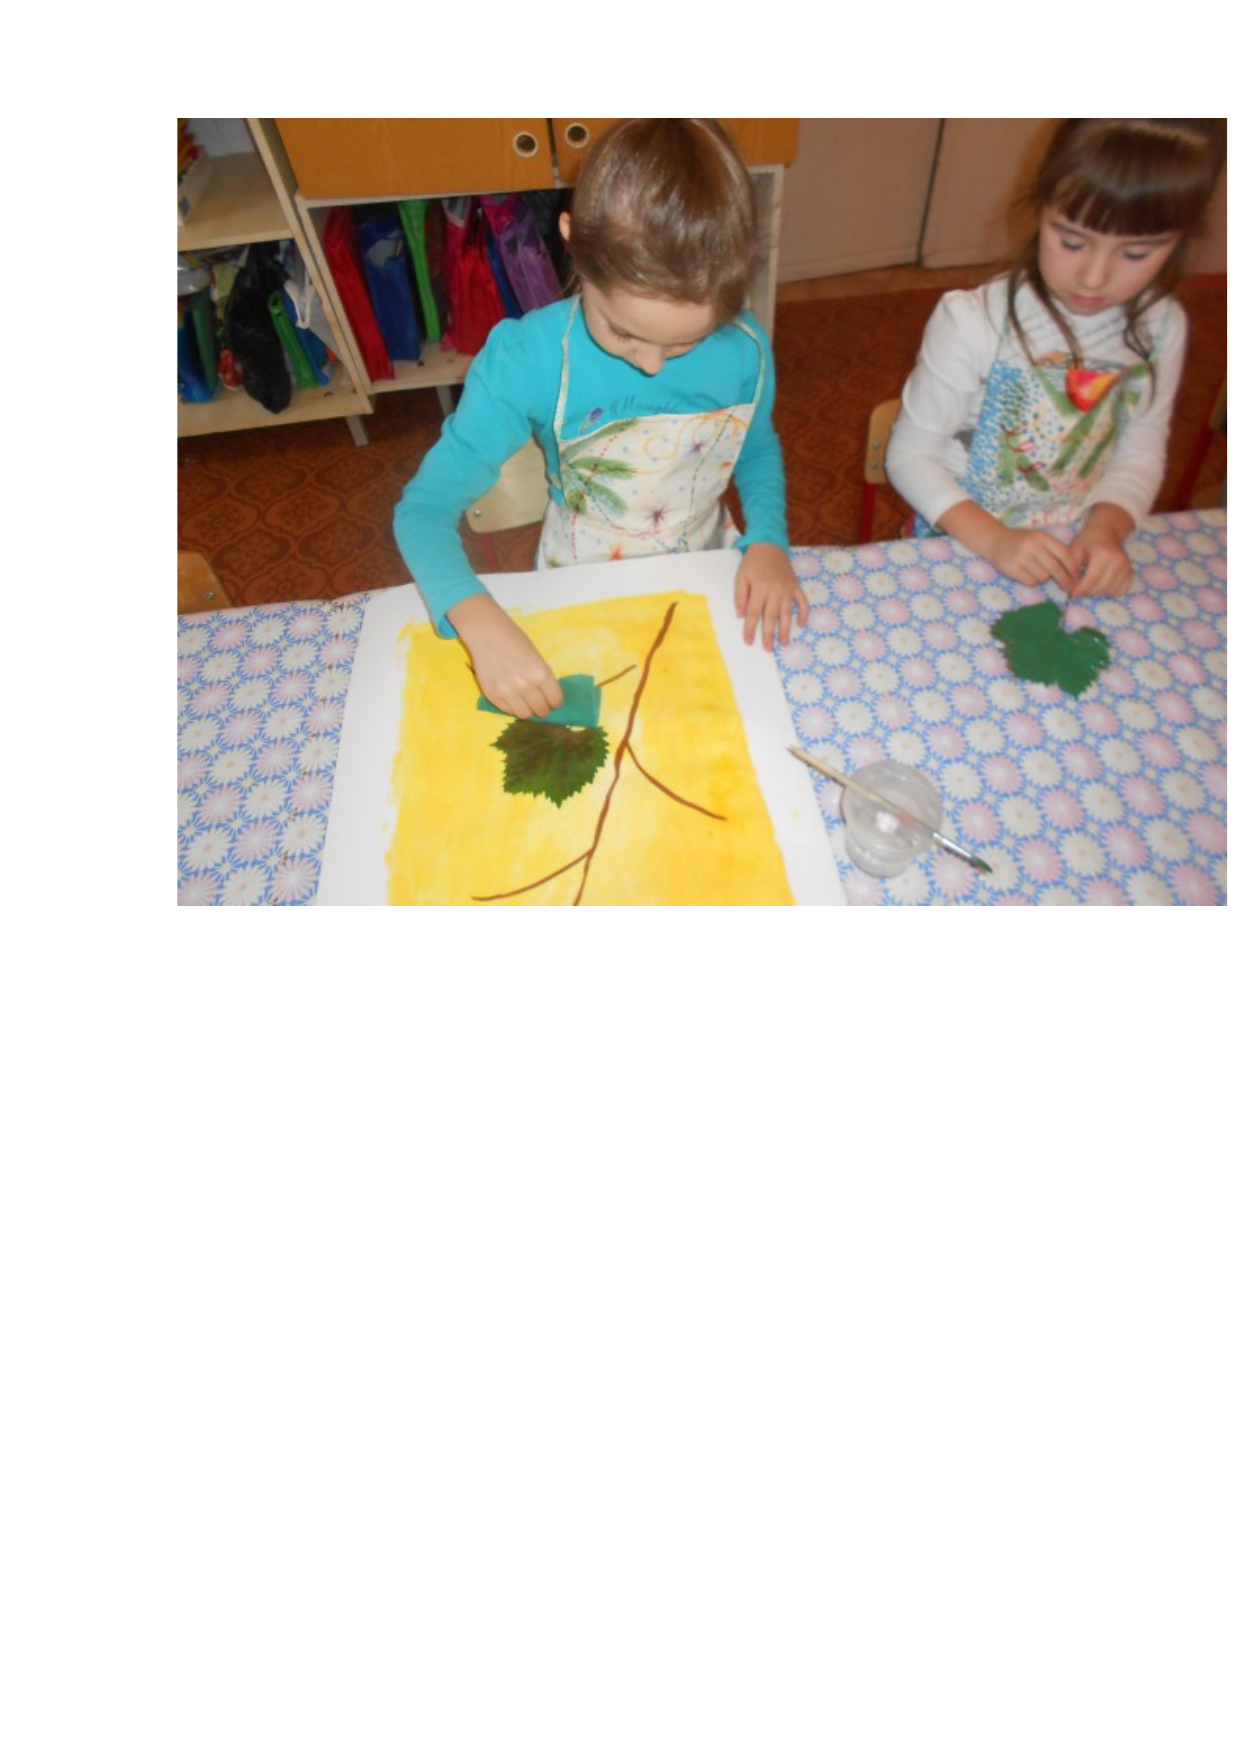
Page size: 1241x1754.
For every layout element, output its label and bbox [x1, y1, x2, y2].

picture [177, 118, 1228, 906]
